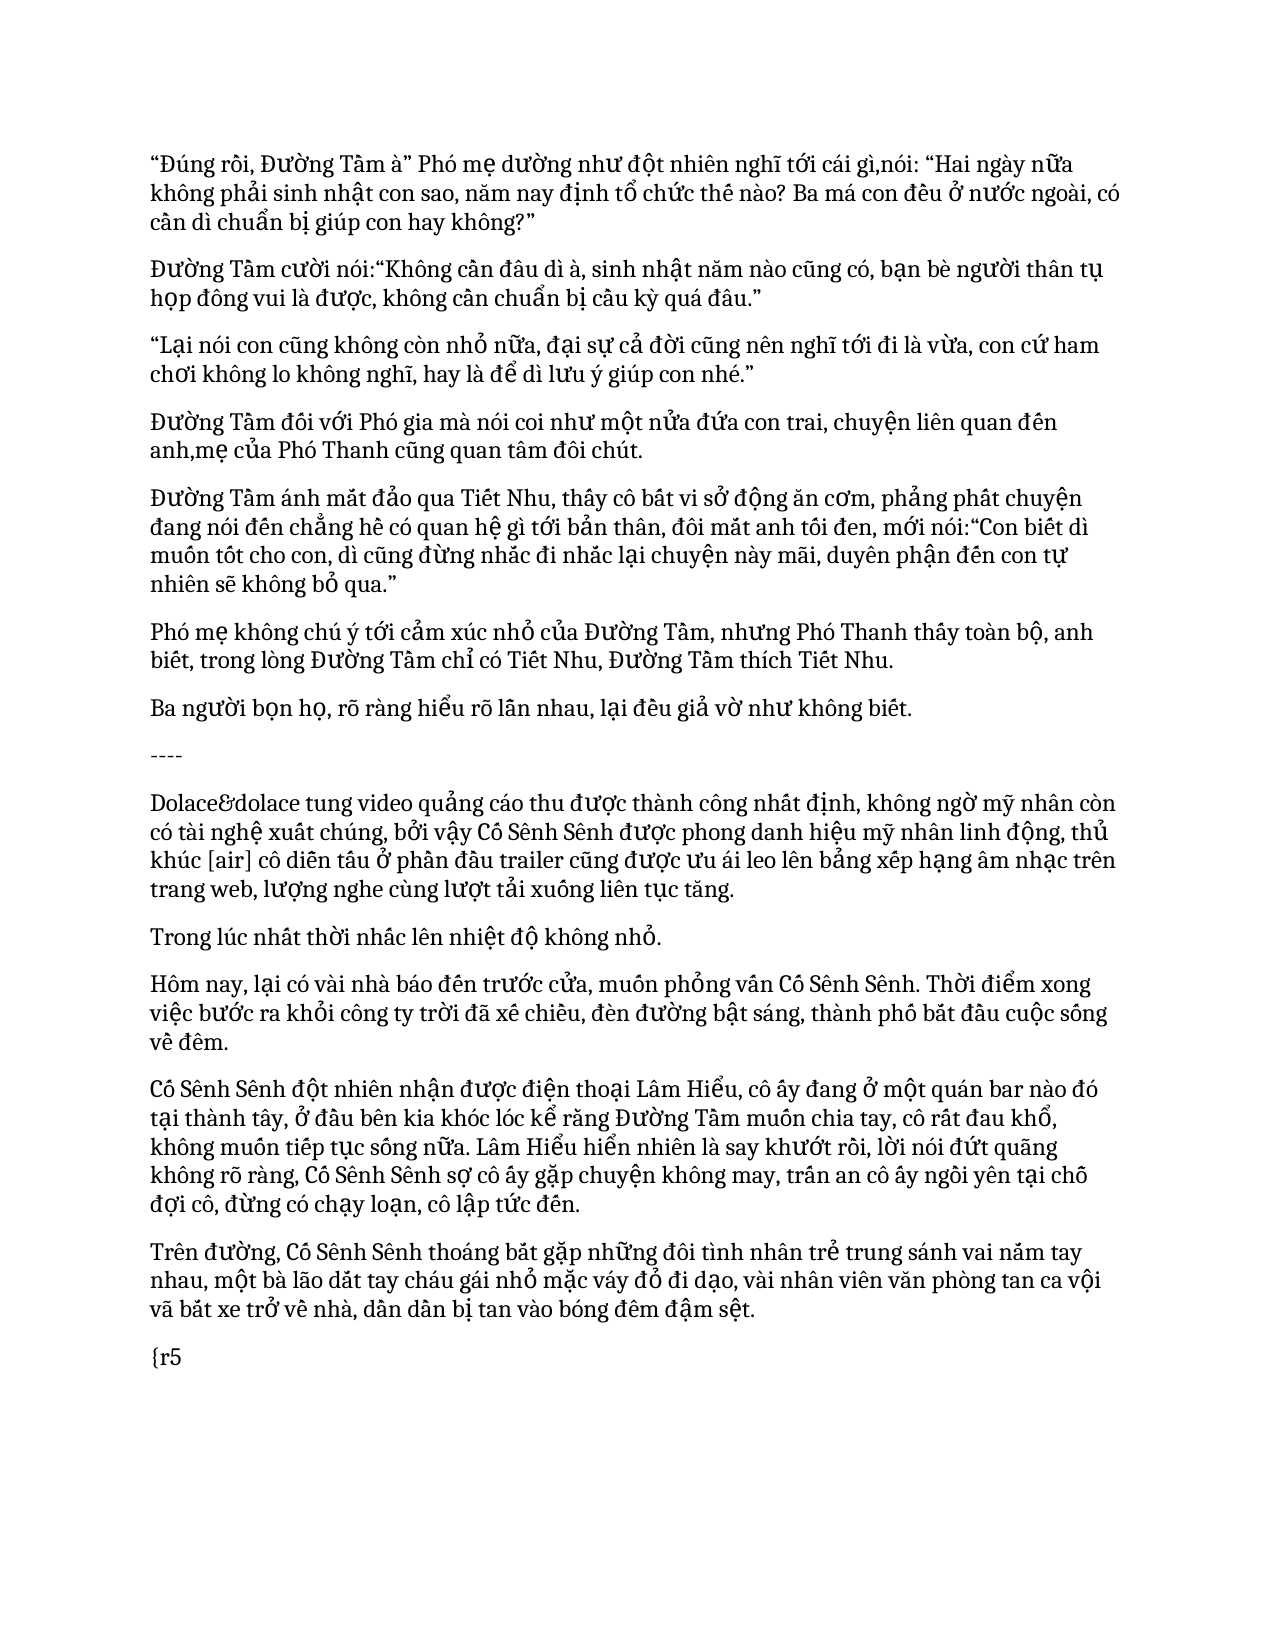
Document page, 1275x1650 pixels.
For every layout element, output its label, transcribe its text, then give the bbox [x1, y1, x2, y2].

text Đường Tầm cười nói:“Không cần đâu dì à, sinh nhật năm nào cũng có, bạn bè người thân tụ họp đông vui là được, không cần chuẩn bị cầu kỳ quá đâu.” [150, 255, 1125, 312]
text “Đúng rồi, Đường Tầm à” Phó mẹ dường như đột nhiên nghĩ tới cái gì,nói: “Hai ngày nữa không phải sinh nhật con sao, năm nay định tổ chức thế nào? Ba má con đều ở nước ngoài, có cần dì chuẩn bị giúp con hay không?” [150, 150, 1125, 236]
text Trong lúc nhất thời nhấc lên nhiệt độ không nhỏ. [150, 922, 1125, 951]
text Ba người bọn họ, rõ ràng hiểu rõ lẫn nhau, lại đều giả vờ như không biết. [150, 694, 1125, 722]
text Đường Tầm đối với Phó gia mà nói coi như một nửa đứa con trai, chuyện liên quan đến anh,mẹ của Phó Thanh cũng quan tâm đôi chút. [150, 407, 1125, 465]
text Trên đường, Cố Sênh Sênh thoáng bắt gặp những đôi tình nhân trẻ trung sánh vai nắm tay nhau, một bà lão dắt tay cháu gái nhỏ mặc váy đỏ đi dạo, vài nhân viên văn phòng tan ca vội vã bắt xe trở về nhà, dần dần bị tan vào bóng đêm đậm sệt. [150, 1237, 1125, 1324]
text Cố Sênh Sênh đột nhiên nhận được điện thoại Lâm Hiểu, cô ấy đang ở một quán bar nào đó tại thành tây, ở đầu bên kia khóc lóc kể rằng Đường Tầm muốn chia tay, cô rất đau khổ, không muốn tiếp tục sống nữa. Lâm Hiểu hiển nhiên là say khướt rồi, lời nói đứt quãng không rõ ràng, Cố Sênh Sênh sợ cô ấy gặp chuyện không may, trấn an cô ấy ngồi yên tại chỗ đợi cô, đừng có chạy loạn, cô lập tức đến. [150, 1075, 1125, 1219]
text Dolace&dolace tung video quảng cáo thu được thành công nhất định, không ngờ mỹ nhân còn có tài nghệ xuất chúng, bởi vậy Cố Sênh Sênh được phong danh hiệu mỹ nhân linh động, thủ khúc [air] cô diễn tấu ở phần đầu trailer cũng được ưu ái leo lên bảng xếp hạng âm nhạc trên trang web, lượng nghe cùng lượt tải xuống liên tục tăng. [150, 789, 1125, 904]
text {r5 [150, 1342, 1125, 1429]
text Phó mẹ không chú ý tới cảm xúc nhỏ của Đường Tầm, nhưng Phó Thanh thấy toàn bộ, anh biết, trong lòng Đường Tầm chỉ có Tiết Nhu, Đường Tầm thích Tiết Nhu. [150, 617, 1125, 675]
text “Lại nói con cũng không còn nhỏ nữa, đại sự cả đời cũng nên nghĩ tới đi là vừa, con cứ ham chơi không lo không nghĩ, hay là để dì lưu ý giúp con nhé.” [150, 331, 1125, 389]
text ---- [150, 741, 1125, 770]
text Hôm nay, lại có vài nhà báo đến trước cửa, muốn phỏng vấn Cố Sênh Sênh. Thời điểm xong việc bước ra khỏi công ty trời đã xế chiều, đèn đường bật sáng, thành phố bắt đầu cuộc sống về đêm. [150, 970, 1125, 1056]
text Đường Tầm ánh mắt đảo qua Tiết Nhu, thấy cô bất vi sở động ăn cơm, phảng phất chuyện đang nói đến chẳng hề có quan hệ gì tới bản thân, đôi mắt anh tối đen, mới nói:“Con biết dì muốn tốt cho con, dì cũng đừng nhắc đi nhắc lại chuyện này mãi, duyên phận đến con tự nhiên sẽ không bỏ qua.” [150, 484, 1125, 599]
